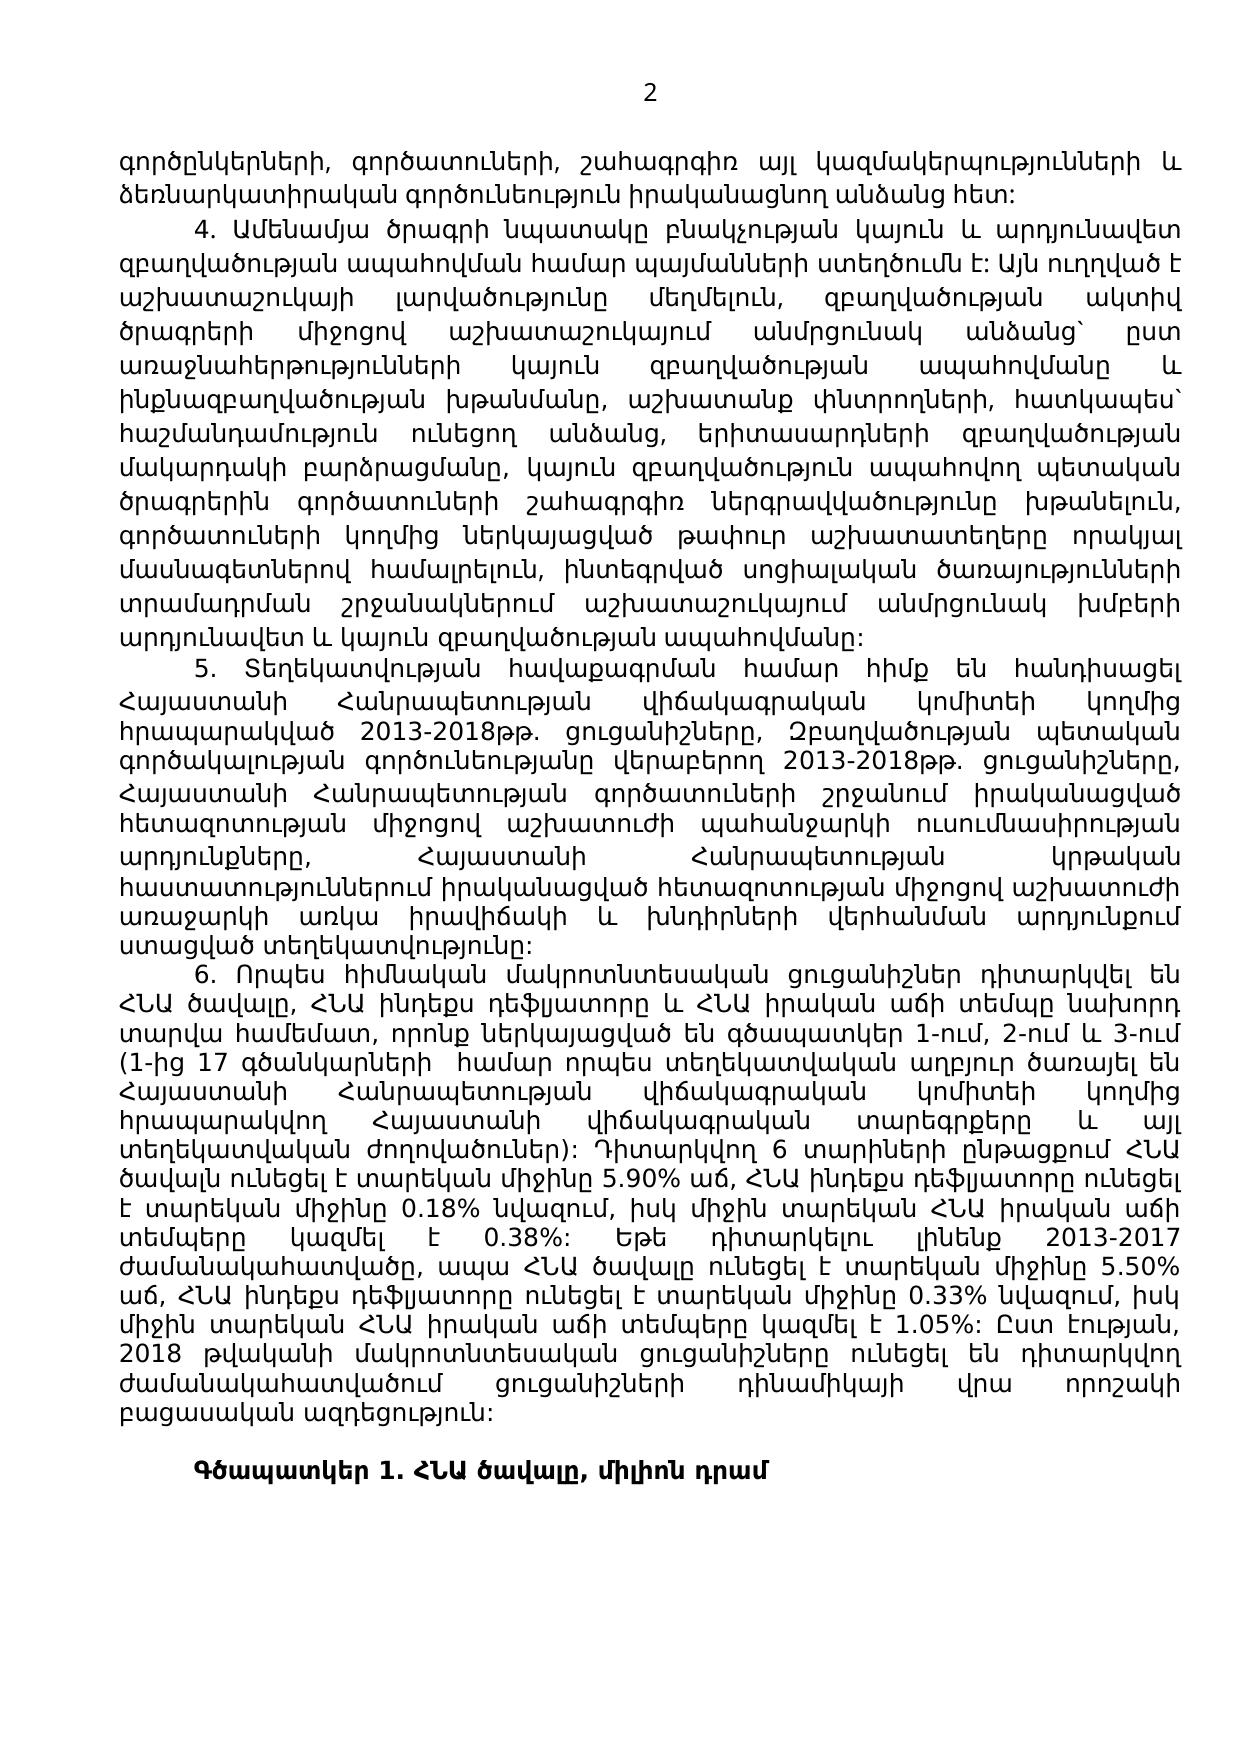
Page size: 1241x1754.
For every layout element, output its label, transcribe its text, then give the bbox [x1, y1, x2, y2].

text 6. Որպես հիմնական մակրոտնտեսական ցուցանիշներ դիտարկվել են ՀՆԱ ծավալը, ՀՆԱ ինդեքս դեֆլյատորը և ՀՆԱ իրական աճի տեմպը նախորդ տարվա համեմատ, որոնք ներկայացված են գծապատկեր 1-ում, 2-ում և 3-ում (1-ից 17 գծանկարների համար որպես տեղեկատվական աղբյուր ծառայել են Հայաստանի Հանրապետության վիճակագրական կոմիտեի կողմից հրապարակվող Հայաստանի վիճակագրական տարեգրքերը և այլ տեղեկատվական ժողովածուներ): Դիտարկվող 6 տարիների ընթացքում ՀՆԱ ծավալն ունեցել է տարեկան միջինը 5.90% աճ, ՀՆԱ ինդեքս դեֆլյատորը ունեցել է տարեկան միջինը 0.18% նվազում, իսկ միջին տարեկան ՀՆԱ իրական աճի տեմպերը կազմել է 0.38%: Եթե դիտարկելու լինենք 2013-2017 ժամանակահատվածը, ապա ՀՆԱ ծավալը ունեցել է տարեկան միջինը 5.50% աճ, ՀՆԱ ինդեքս դեֆլյատորը ունեցել է տարեկան միջինը 0.33% նվազում, իսկ միջին տարեկան ՀՆԱ իրական աճի տեմպերը կազմել է 1.05%: Ըստ էության, 2018 թվականի մակրոտնտեսական ցուցանիշները ունեցել են դիտարկվող ժամանակահատվածում ցուցանիշների դինամիկայի վրա որոշակի բացասական ազդեցություն: [118, 960, 1182, 1427]
text 5. Տեղեկատվության հավաքագրման համար հիմք են հանդիսացել Հայաստանի Հանրապետության վիճակագրական կոմիտեի կողմից հրապարակված 2013-2018թթ. ցուցանիշները, Զբաղվածության պետական գործակալության գործունեությանը վերաբերող 2013-2018թթ. ցուցանիշները, Հայաստանի Հանրապետության գործատուների շրջանում իրականացված հետազոտության միջոցով աշխատուժի պահանջարկի ուսումնասիրության արդյունքները, Հայաստանի Հանրապետության կրթական հաստատություններում իրականացված հետազոտության միջոցով աշխատուժի առաջարկի առկա իրավիճակի և խնդիրների վերհանման արդյունքում ստացված տեղեկատվությունը: [118, 654, 1182, 960]
text 4. Ամենամյա ծրագրի նպատակը բնակչության կայուն և արդյունավետ զբաղվածության ապահովման համար պայմանների ստեղծումն է: Այն ուղղված է աշխատաշուկայի լարվածությունը մեղմելուն, զբաղվածության ակտիվ ծրագրերի միջոցով աշխատաշուկայում անմրցունակ անձանց` ըստ առաջնահերթությունների կայուն զբաղվածության ապահովմանը և ինքնազբաղվածության խթանմանը, աշխատանք փնտրողների, հատկապես` հաշմանդամություն ունեցող անձանց, երիտասարդների զբաղվածության մակարդակի բարձրացմանը, կայուն զբաղվածություն ապահովող պետական ծրագրերին գործատուների շահագրգիռ ներգրավվածությունը խթանելուն, գործատուների կողմից ներկայացված թափուր աշխատատեղերը որակյալ մասնագետներով համալրելուն, ինտեգրված սոցիալական ծառայությունների տրամադրման շրջանակներում աշխատաշուկայում անմրցունակ խմբերի արդյունավետ և կայուն զբաղվածության ապահովմանը: [118, 211, 1182, 654]
text Գծապատկեր 1. ՀՆԱ ծավալը, միլիոն դրամ [118, 1456, 1182, 1485]
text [118, 143, 1182, 211]
